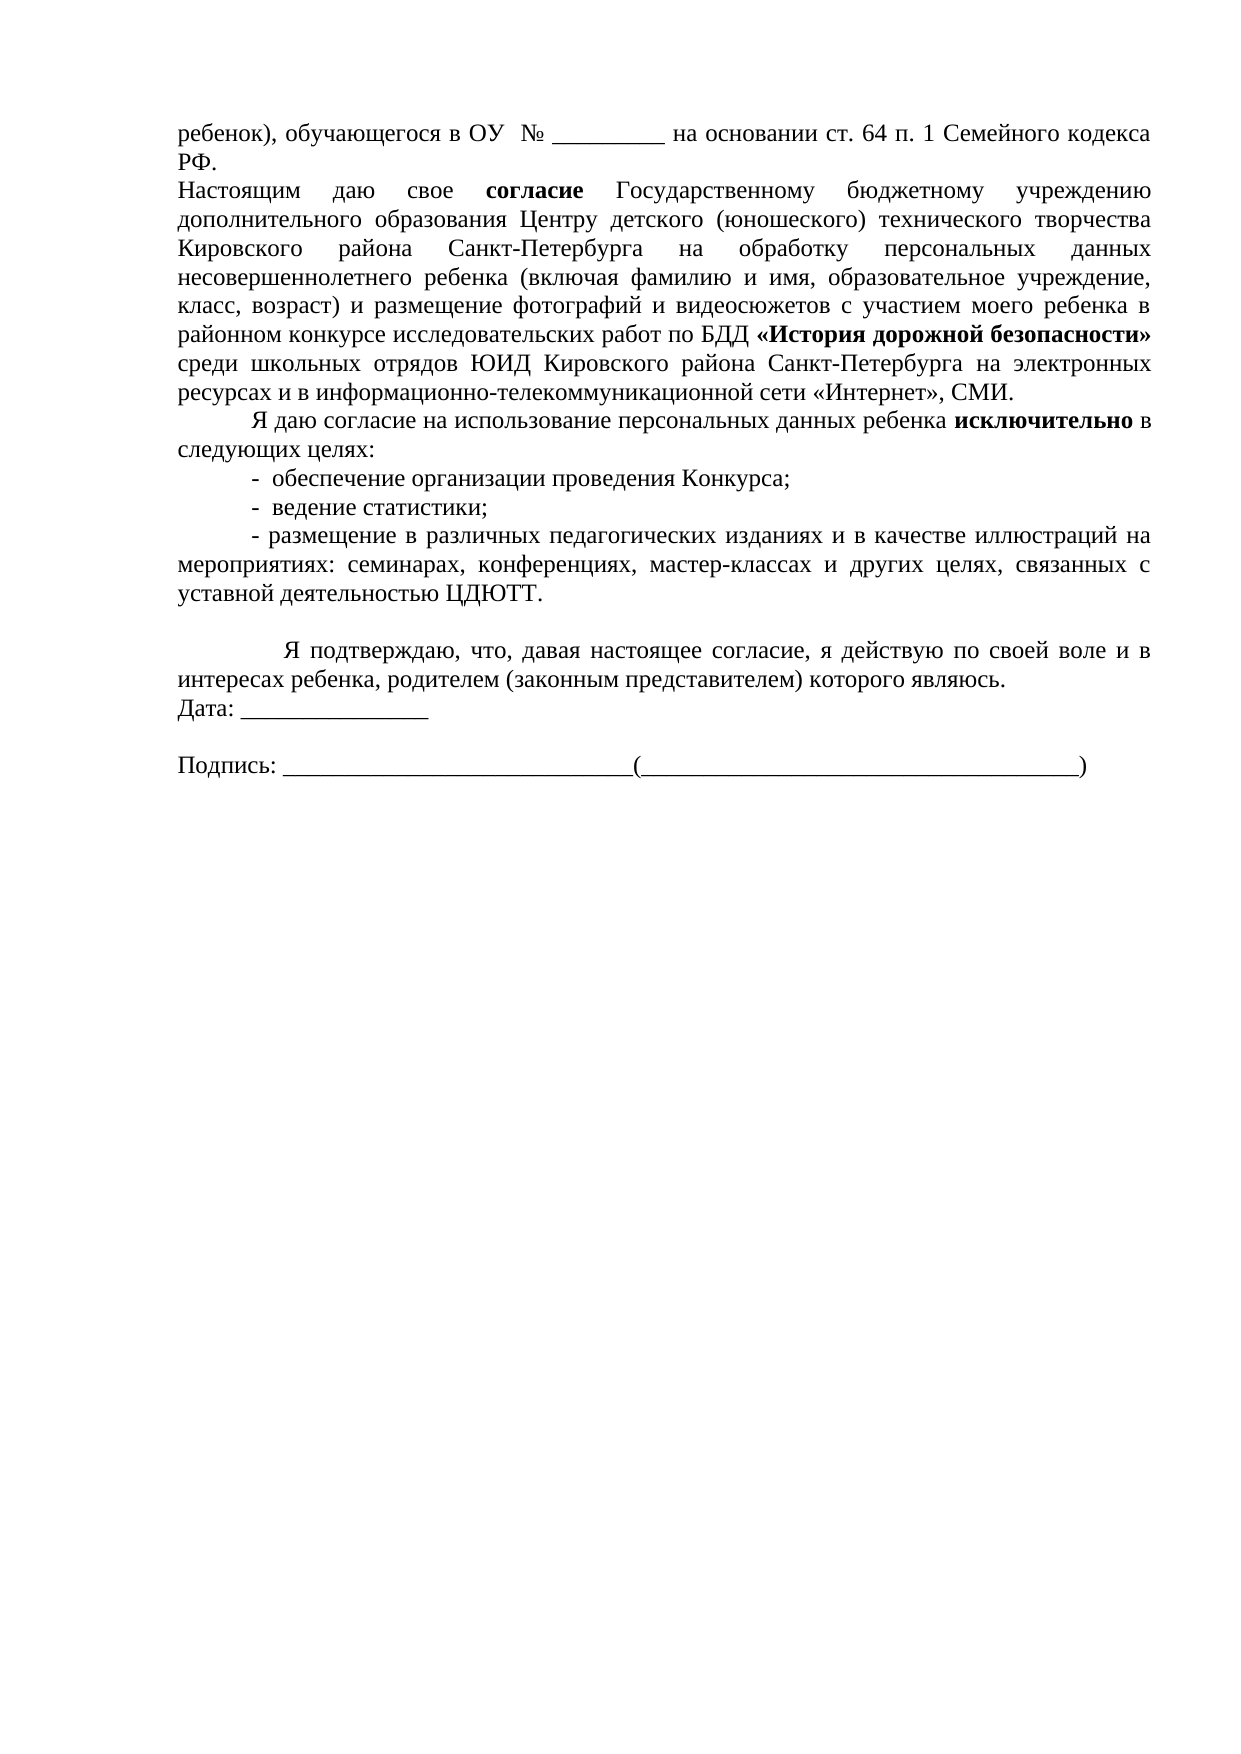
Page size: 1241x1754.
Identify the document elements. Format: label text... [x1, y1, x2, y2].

text Дата: _______________ [177, 693, 1152, 722]
text - размещение в различных педагогических изданиях и в качестве иллюстраций на мероприятиях: семинарах, конференциях, мастер-классах и других целях, связанных с уставной деятельностью ЦДЮТТ. [177, 521, 1152, 607]
text Я подтверждаю, что, давая настоящее согласие, я действую по своей воле и в интересах ребенка, родителем (законным представителем) которого являюсь. [177, 636, 1152, 693]
text Настоящим даю свое согласие Государственному бюджетному учреждению дополнительного образования Центру детского (юношеского) технического творчества Кировского района Санкт-Петербурга на обработку персональных данных несовершеннолетнего ребенка (включая фамилию и имя, образовательное учреждение, класс, возраст) и размещение фотографий и видеосюжетов с участием моего ребенка в районном конкурсе исследовательских работ по БДД «История дорожной безопасности» среди школьных отрядов ЮИД Кировского района Санкт-Петербурга на электронных ресурсах и в информационно-телекоммуникационной сети «Интернет», СМИ. [177, 176, 1152, 406]
text - обеспечение организации проведения Конкурса; [177, 463, 1152, 492]
text Подпись: ____________________________(___________________________________) [177, 751, 1152, 779]
text Я даю согласие на использование персональных данных ребенка исключительно в следующих целях: [177, 406, 1152, 463]
text - ведение статистики; [177, 492, 1152, 521]
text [177, 118, 1152, 176]
